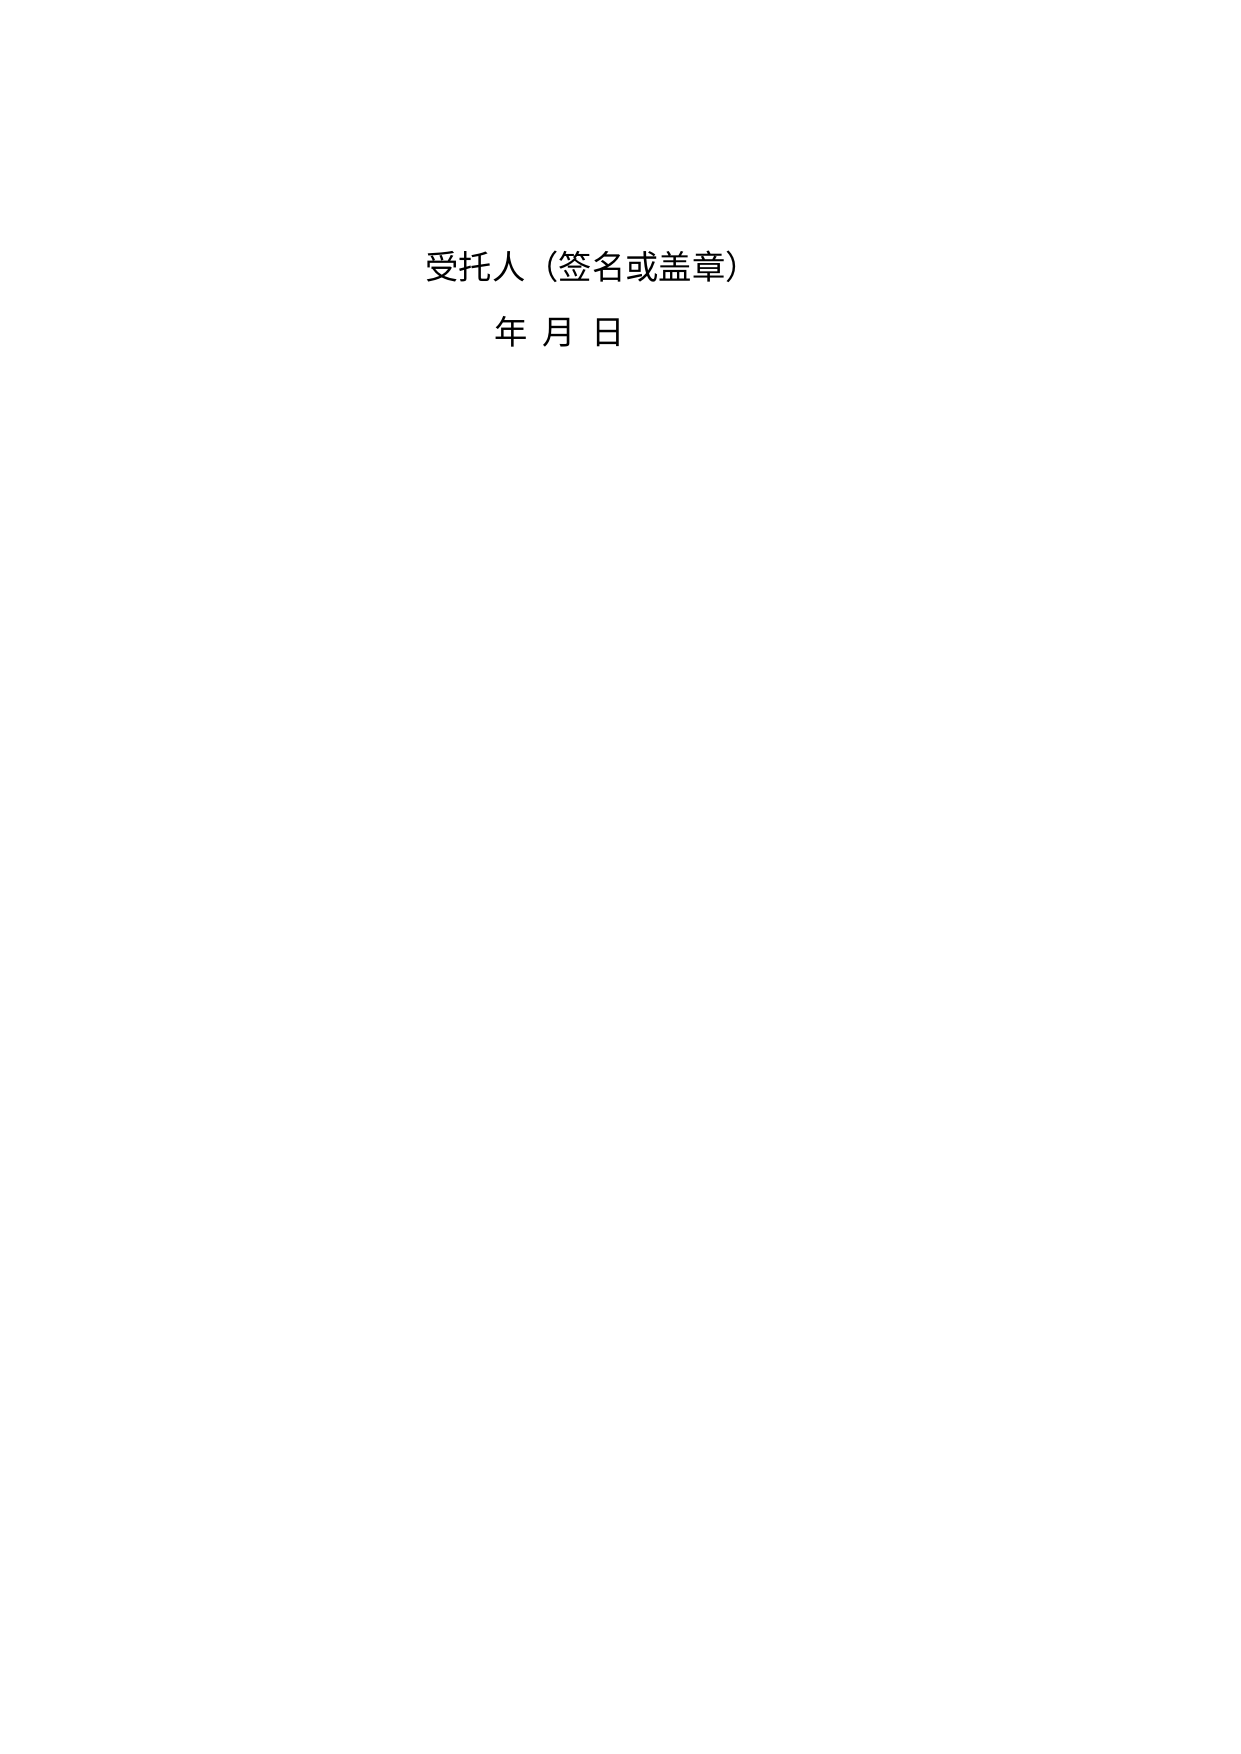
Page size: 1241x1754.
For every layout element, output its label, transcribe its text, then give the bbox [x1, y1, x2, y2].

text 年 月 日 [165, 298, 1087, 363]
text 受托人（签名或盖章） [165, 233, 1087, 298]
